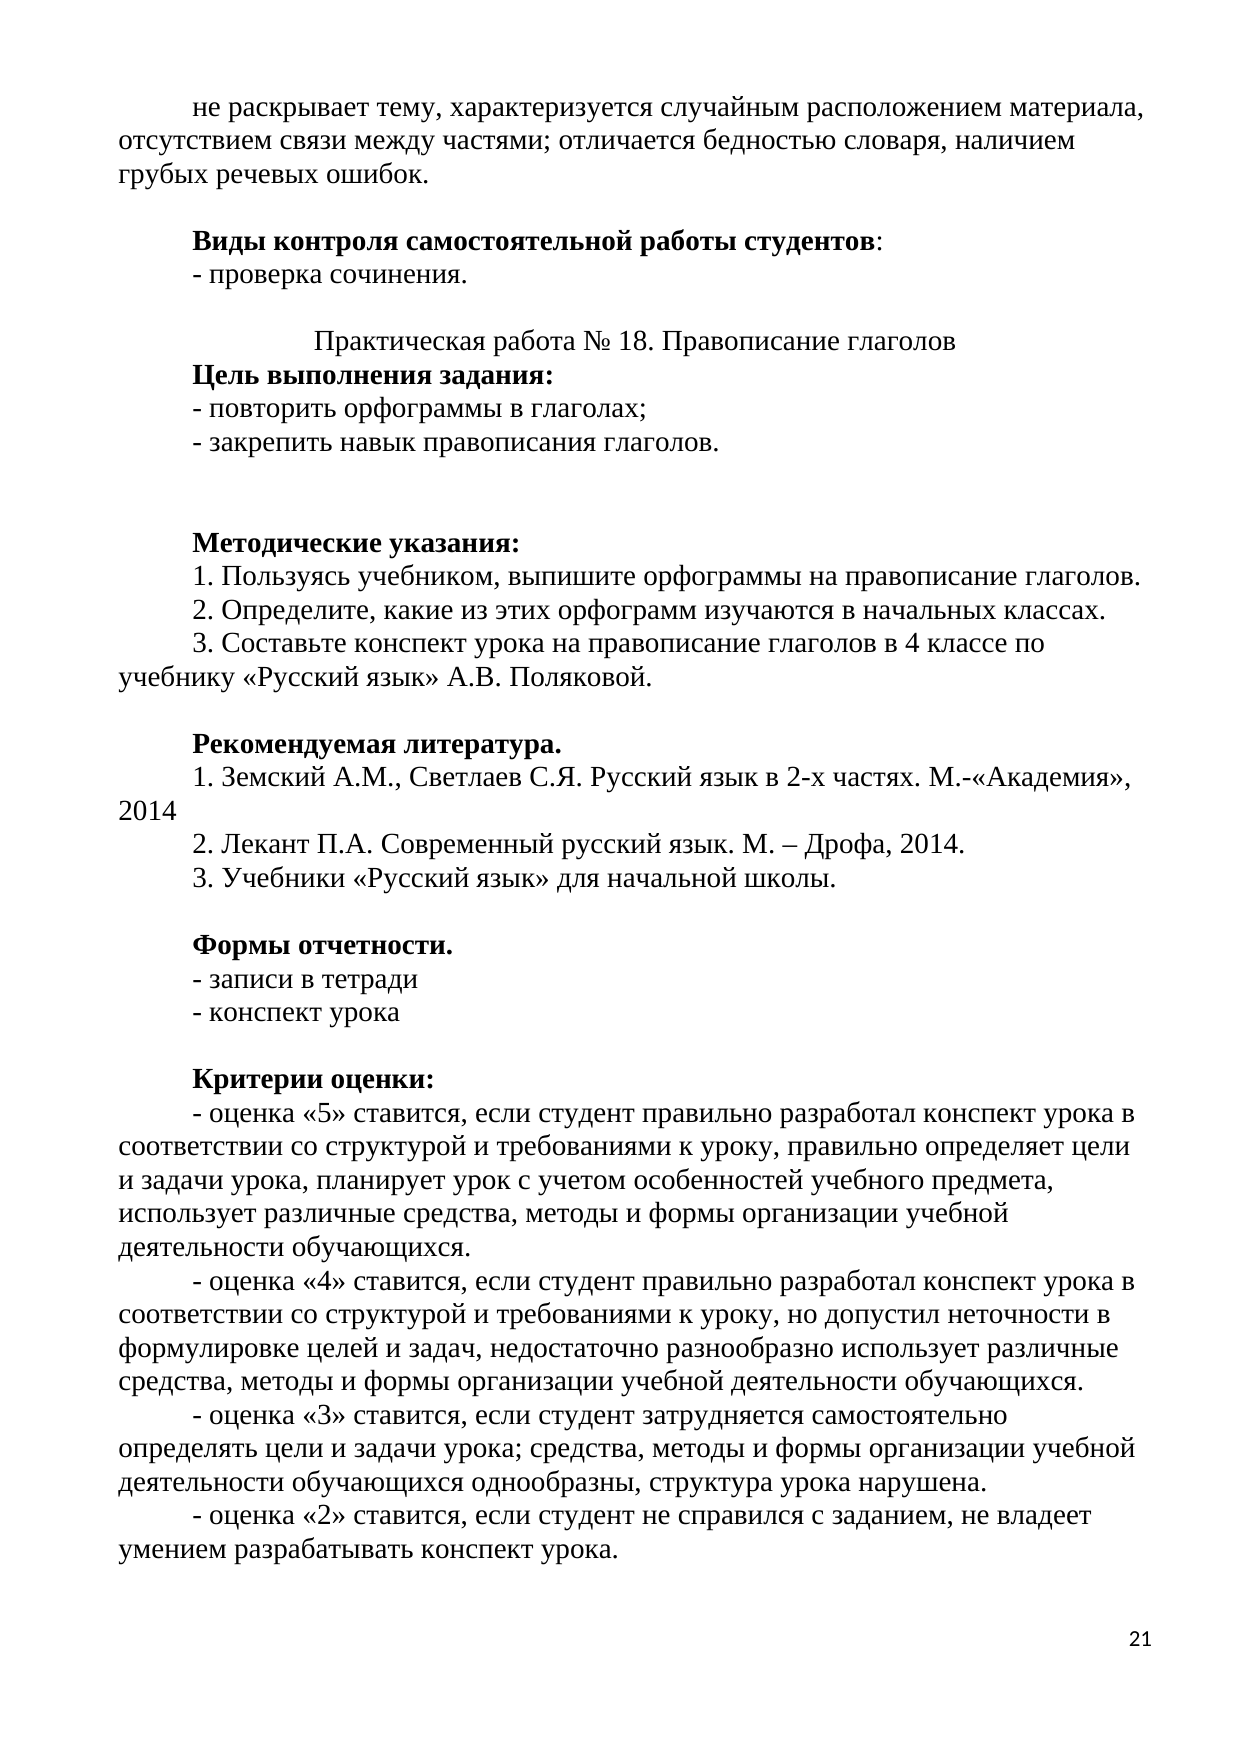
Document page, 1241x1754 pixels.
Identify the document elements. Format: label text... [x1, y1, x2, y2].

text - записи в тетради [118, 961, 1152, 994]
text Виды контроля самостоятельной работы студентов: [118, 223, 1152, 256]
text Практическая работа № 18. Правописание глаголов [118, 323, 1152, 357]
text Формы отчетности. [118, 927, 1152, 961]
text - повторить орфограммы в глаголах; [118, 391, 1152, 424]
text Методические указания: [118, 525, 1152, 558]
text - оценка «3» ставится, если студент затрудняется самостоятельно определять цели и задачи урока; средства, методы и формы организации учебной деятельности обучающихся однообразны, структура урока нарушена. [118, 1397, 1152, 1497]
text - проверка сочинения. [118, 256, 1152, 290]
text Критерии оценки: [118, 1061, 1152, 1095]
text 2. Лекант П.А. Современный русский язык. М. – Дрофа, 2014. [118, 827, 1152, 860]
text Цель выполнения задания: [118, 357, 1152, 391]
text 3. Учебники «Русский язык» для начальной школы. [118, 860, 1152, 894]
text 2. Определите, какие из этих орфограмм изучаются в начальных классах. [118, 592, 1152, 625]
text Рекомендуемая литература. [118, 726, 1152, 759]
text - оценка «2» ставится, если студент не справился с заданием, не владеет умением разрабатывать конспект урока. [118, 1497, 1152, 1564]
text 3. Составьте конспект урока на правописание глаголов в 4 классе по учебнику «Русский язык» А.В. Поляковой. [118, 625, 1152, 692]
text 1. Пользуясь учебником, выпишите орфограммы на правописание глаголов. [118, 558, 1152, 592]
text не раскрывает тему, характеризуется случайным расположением материала, отсутствием связи между частями; отличается бедностью словаря, наличием грубых речевых ошибок. [118, 89, 1152, 189]
text - оценка «4» ставится, если студент правильно разработал конспект урока в соответствии со структурой и требованиями к уроку, но допустил неточности в формулировке целей и задач, недостаточно разнообразно использует различные средства, методы и формы организации учебной деятельности обучающихся. [118, 1263, 1152, 1397]
text - закрепить навык правописания глаголов. [118, 424, 1152, 458]
text 1. Земский А.М., Светлаев С.Я. Русский язык в 2-х частях. М.-«Академия», 2014 [118, 759, 1152, 827]
text - оценка «5» ставится, если студент правильно разработал конспект урока в соответствии со структурой и требованиями к уроку, правильно определяет цели и задачи урока, планирует урок с учетом особенностей учебного предмета, использует различные средства, методы и формы организации учебной деятельности обучающихся. [118, 1095, 1152, 1263]
text - конспект урока [118, 994, 1152, 1028]
